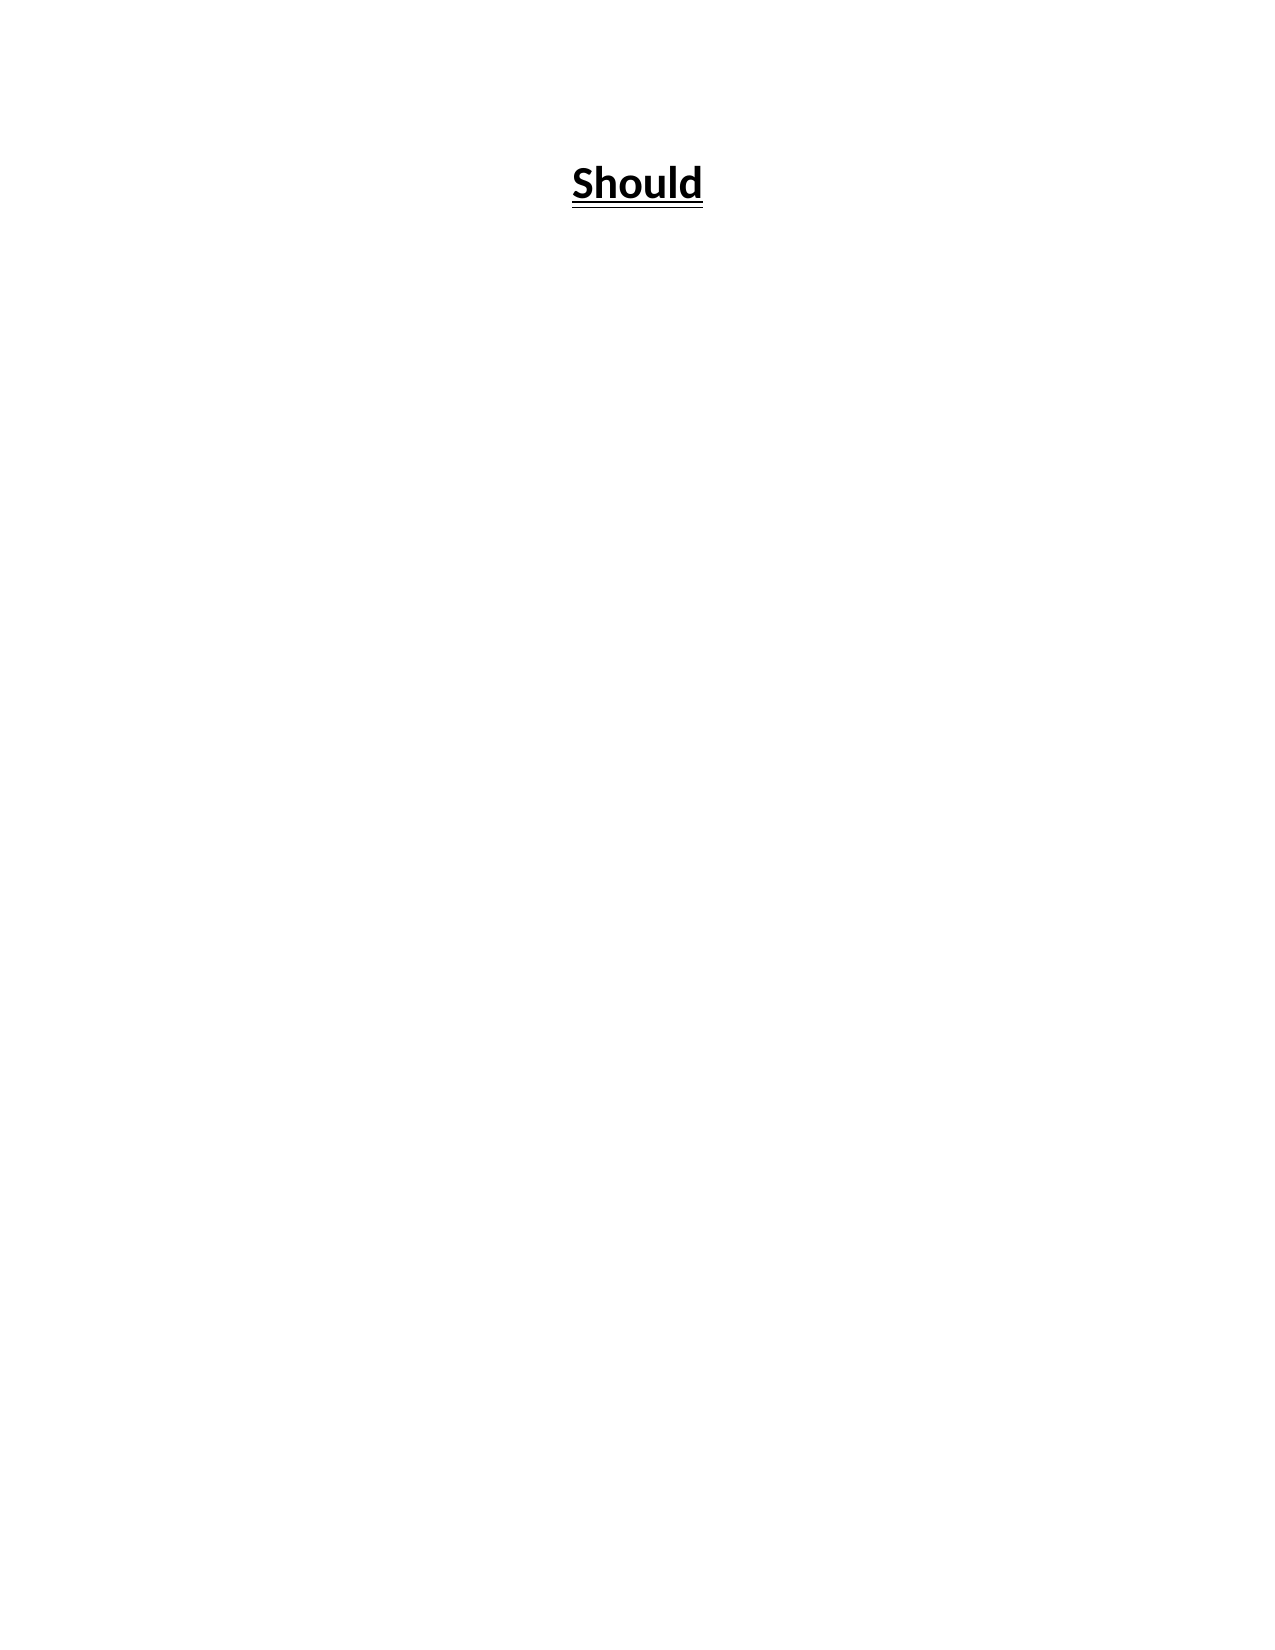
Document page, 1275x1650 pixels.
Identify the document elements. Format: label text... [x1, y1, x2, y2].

subtitle Should [150, 154, 1125, 210]
